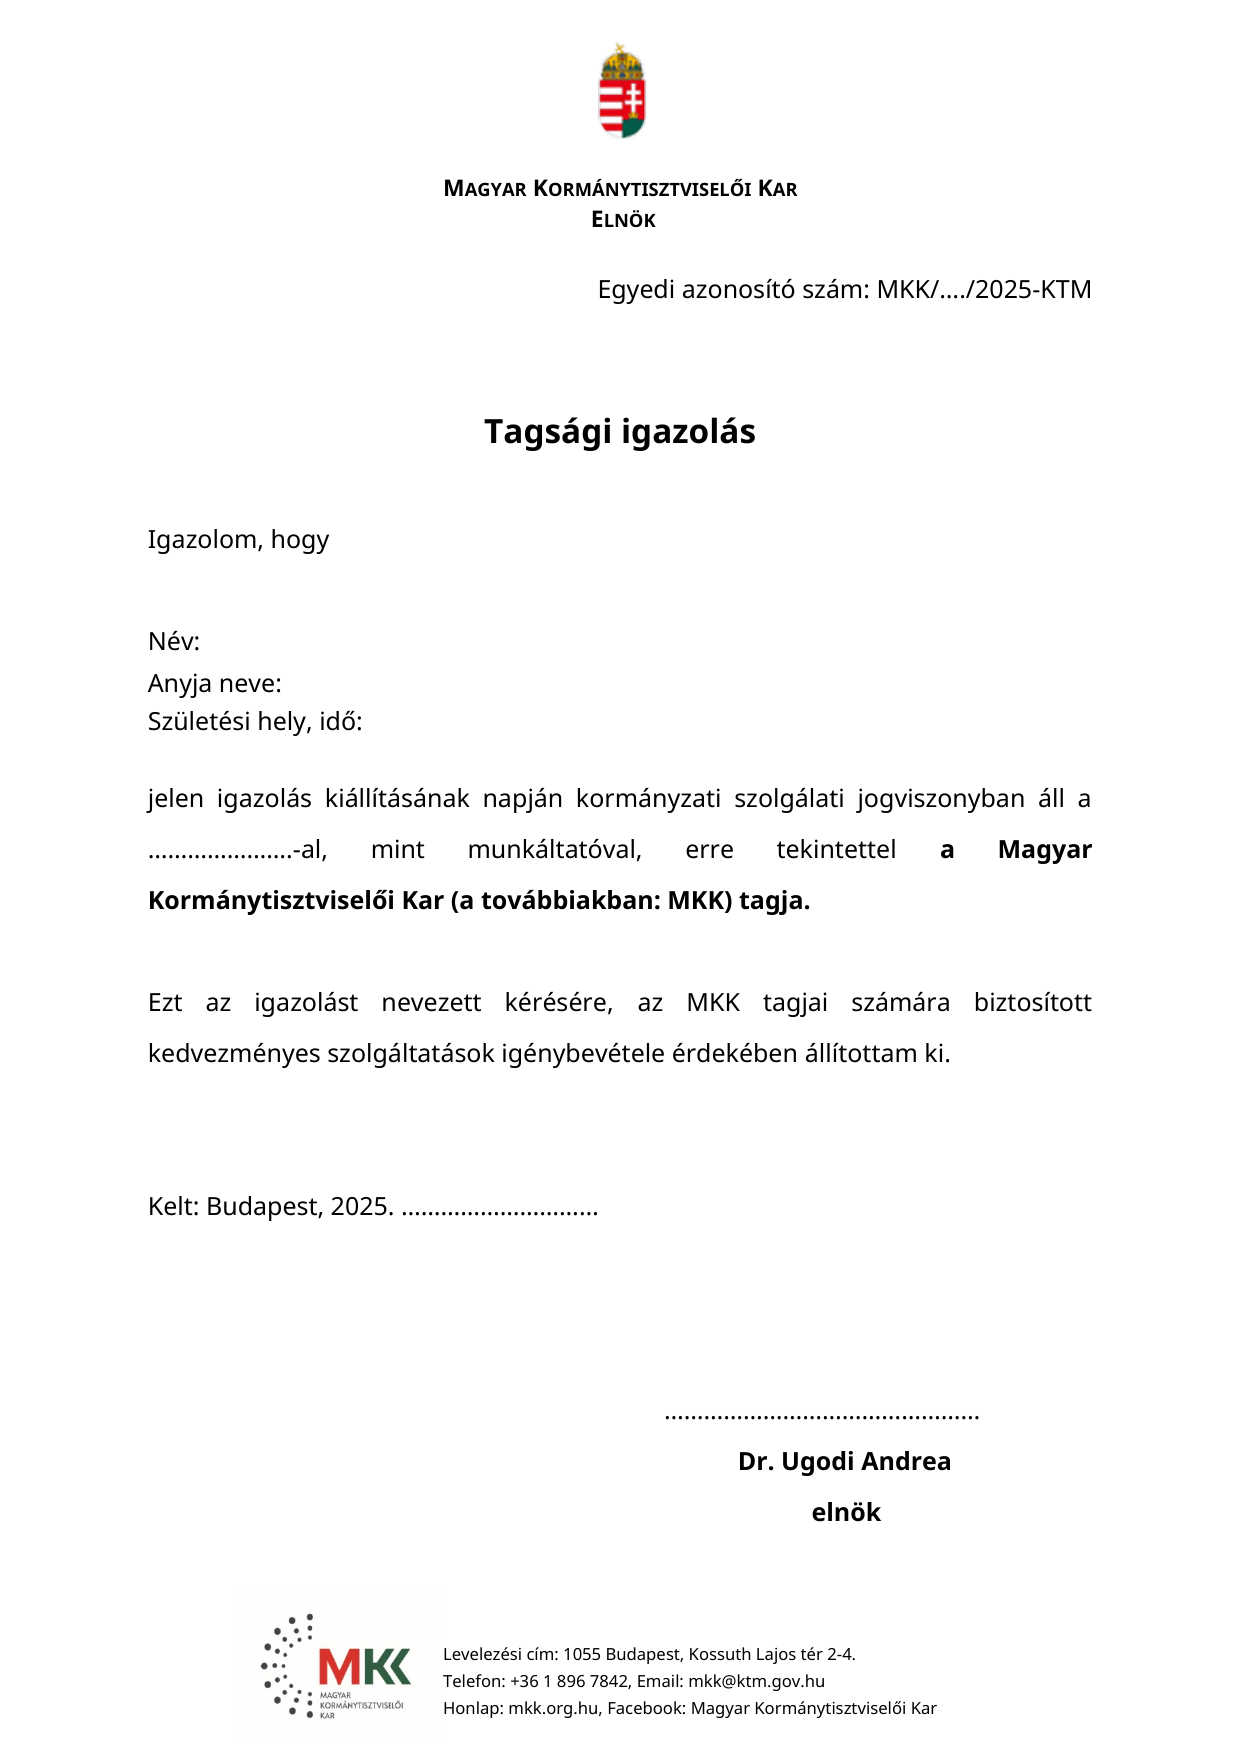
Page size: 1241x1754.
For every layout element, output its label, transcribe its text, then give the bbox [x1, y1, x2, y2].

text Kelt: Budapest, 2025. ………………………… [148, 1188, 1093, 1223]
text Születési hely, idő: [148, 704, 1093, 738]
picture [232, 1591, 444, 1743]
text ………………………………………… [590, 1393, 1093, 1427]
text jelen igazolás kiállításának napján kormányzati szolgálati jogviszonyban áll a ………………….-al, mint munkáltatóval, erre tekintettel a Magyar Kormánytisztviselői Kar (a továbbiakban: MKK) tagja. [148, 780, 1093, 916]
text Igazolom, hogy [148, 522, 1093, 556]
text Anyja neve: [148, 666, 1093, 699]
text elnök [664, 1495, 1093, 1529]
text Ezt az igazolást nevezett kérésére, az MKK tagjai számára biztosított kedvezményes szolgáltatások igénybevétele érdekében állítottam ki. [148, 984, 1093, 1069]
text Egyedi azonosító szám: MKK/…./2025-KTM [148, 272, 1093, 306]
text Tagsági igazolás [148, 408, 1093, 453]
text Dr. Ugodi Andrea [664, 1444, 1093, 1478]
picture [578, 29, 662, 172]
text Név: [148, 624, 1093, 658]
